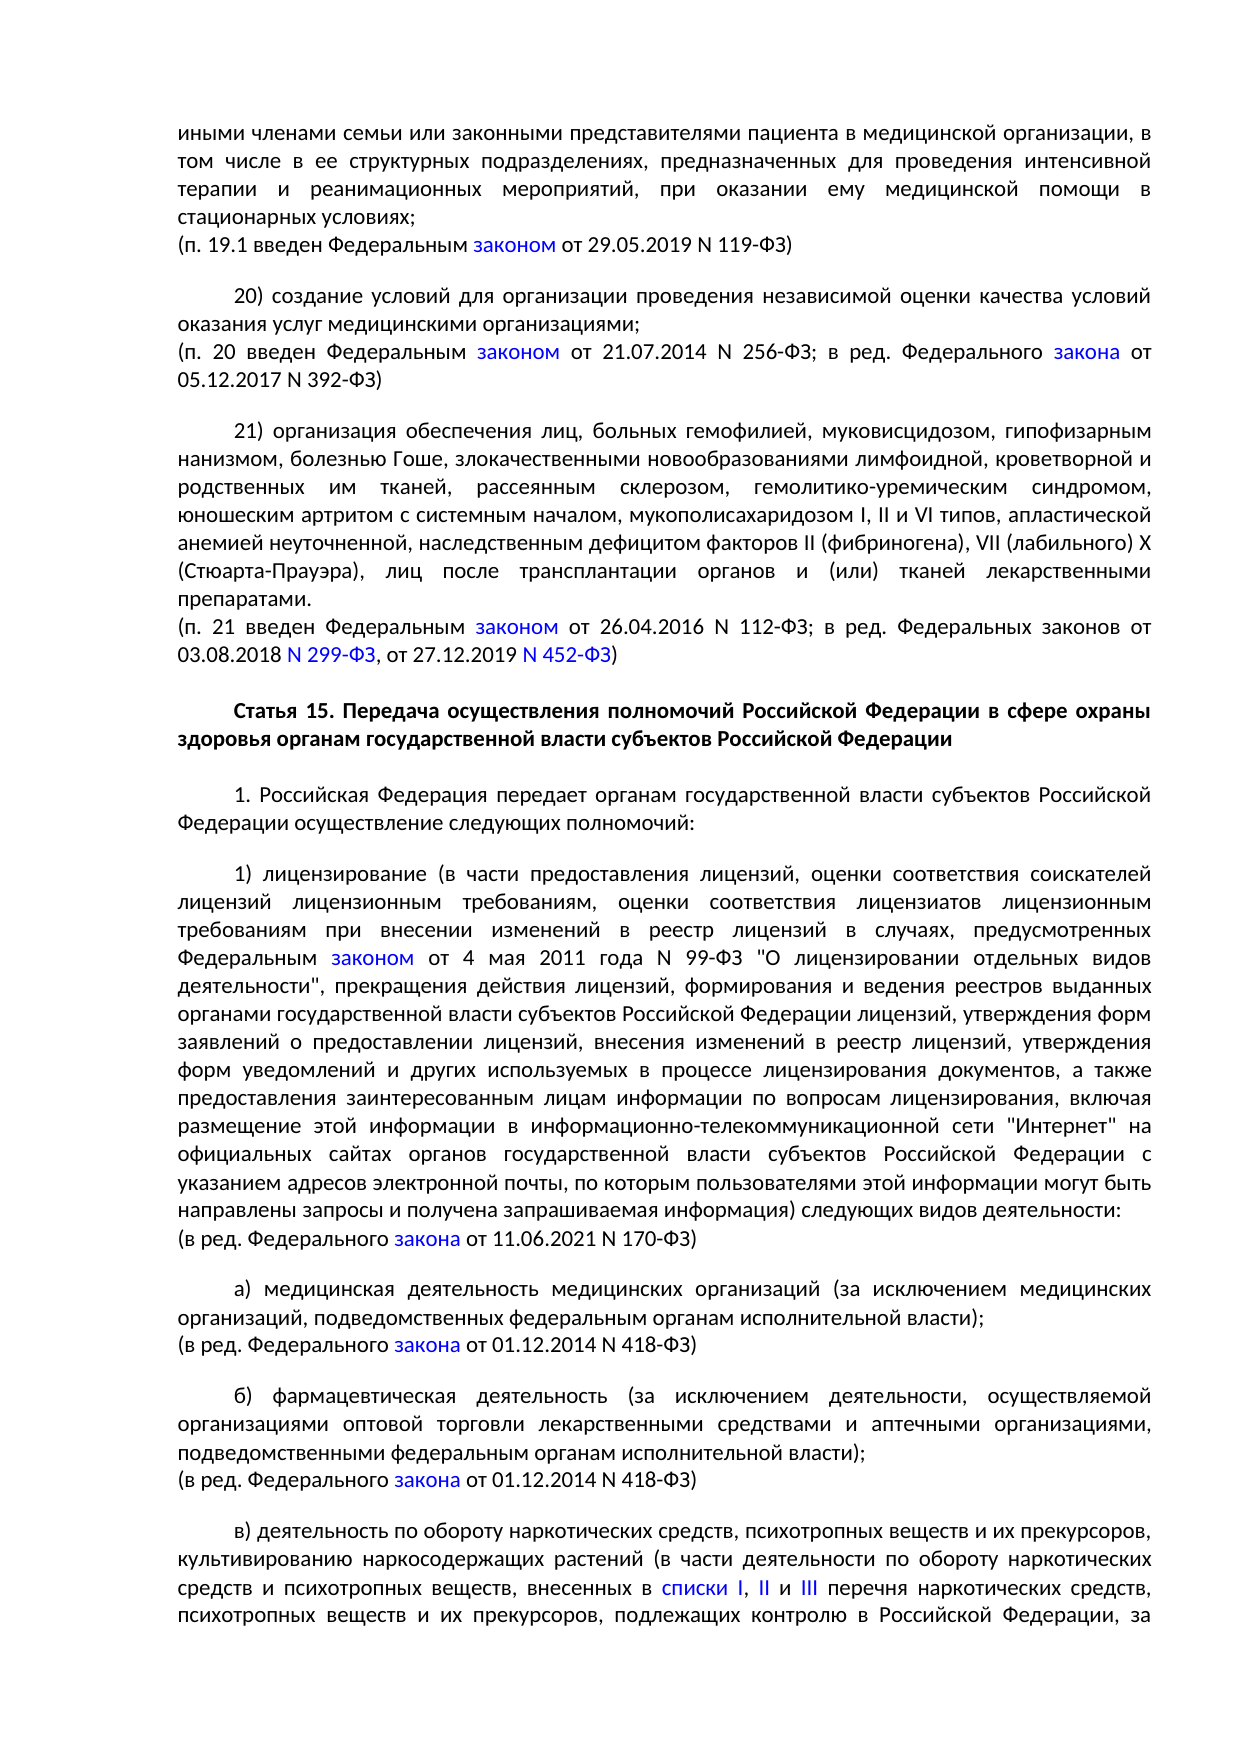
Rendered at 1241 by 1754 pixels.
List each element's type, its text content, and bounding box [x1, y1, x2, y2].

text 21) организация обеспечения лиц, больных гемофилией, муковисцидозом, гипофизарным нанизмом, болезнью Гоше, злокачественными новообразованиями лимфоидной, кроветворной и родственных им тканей, рассеянным склерозом, гемолитико-уремическим синдромом, юношеским артритом с системным началом, мукополисахаридозом I, II и VI типов, апластической анемией неуточненной, наследственным дефицитом факторов II (фибриногена), VII (лабильного) X (Стюарта-Прауэра), лиц после трансплантации органов и (или) тканей лекарственными препаратами. [177, 416, 1152, 612]
text (п. 19.1 введен Федеральным законом от 29.05.2019 N 119-ФЗ) [177, 230, 1152, 258]
text 1) лицензирование (в части предоставления лицензий, оценки соответствия соискателей лицензий лицензионным требованиям, оценки соответствия лицензиатов лицензионным требованиям при внесении изменений в реестр лицензий в случаях, предусмотренных Федеральным законом от 4 мая 2011 года N 99-ФЗ "О лицензировании отдельных видов деятельности", прекращения действия лицензий, формирования и ведения реестров выданных органами государственной власти субъектов Российской Федерации лицензий, утверждения форм заявлений о предоставлении лицензий, внесения изменений в реестр лицензий, утверждения форм уведомлений и других используемых в процессе лицензирования документов, а также предоставления заинтересованным лицам информации по вопросам лицензирования, включая размещение этой информации в информационно-телекоммуникационной сети "Интернет" на официальных сайтах органов государственной власти субъектов Российской Федерации с указанием адресов электронной почты, по которым пользователями этой информации могут быть направлены запросы и получена запрашиваемая информация) следующих видов деятельности: [177, 859, 1152, 1224]
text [177, 118, 1152, 230]
title Статья 15. Передача осуществления полномочий Российской Федерации в сфере охраны здоровья органам государственной власти субъектов Российской Федерации [177, 696, 1152, 752]
text (п. 20 введен Федеральным законом от 21.07.2014 N 256-ФЗ; в ред. Федерального закона от 05.12.2017 N 392-ФЗ) [177, 337, 1152, 393]
text (в ред. Федерального закона от 01.12.2014 N 418-ФЗ) [177, 1331, 1152, 1359]
text (в ред. Федерального закона от 01.12.2014 N 418-ФЗ) [177, 1466, 1152, 1494]
text (п. 21 введен Федеральным законом от 26.04.2016 N 112-ФЗ; в ред. Федеральных законов от 03.08.2018 N 299-ФЗ, от 27.12.2019 N 452-ФЗ) [177, 612, 1152, 668]
text а) медицинская деятельность медицинских организаций (за исключением медицинских организаций, подведомственных федеральным органам исполнительной власти); [177, 1274, 1152, 1331]
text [177, 1517, 1152, 1629]
text б) фармацевтическая деятельность (за исключением деятельности, осуществляемой организациями оптовой торговли лекарственными средствами и аптечными организациями, подведомственными федеральным органам исполнительной власти); [177, 1382, 1152, 1466]
text 1. Российская Федерация передает органам государственной власти субъектов Российской Федерации осуществление следующих полномочий: [177, 780, 1152, 836]
text (в ред. Федерального закона от 11.06.2021 N 170-ФЗ) [177, 1224, 1152, 1252]
text 20) создание условий для организации проведения независимой оценки качества условий оказания услуг медицинскими организациями; [177, 281, 1152, 337]
